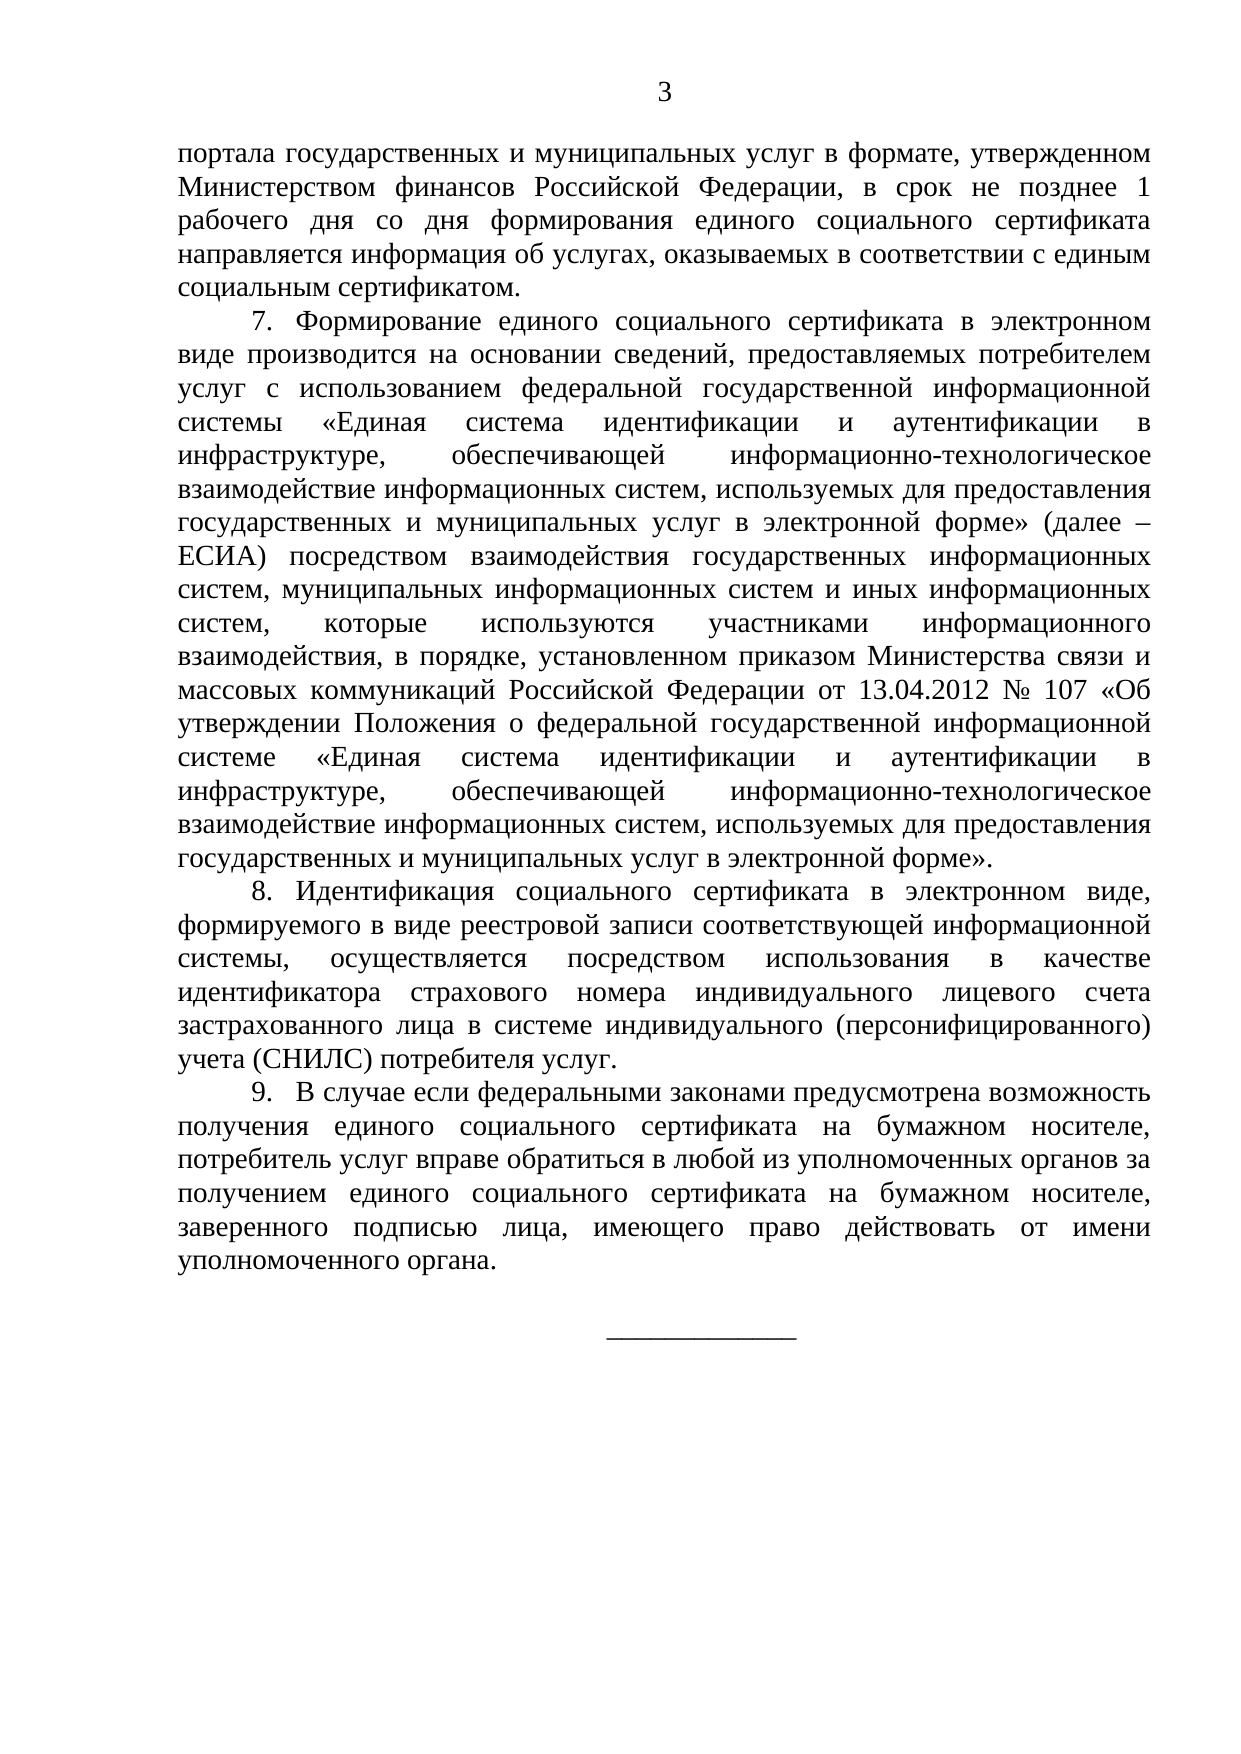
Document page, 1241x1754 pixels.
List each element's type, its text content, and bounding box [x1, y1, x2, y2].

list Идентификация социального сертификата в электронном виде, формируемого в виде реестровой записи соответствующей информационной системы, осуществляется посредством использования в качестве идентификатора страхового номера индивидуального лицевого счета застрахованного лица в системе индивидуального (персонифицированного) учета (СНИЛС) потребителя услуг. [177, 873, 1152, 1074]
list В случае если федеральными законами предусмотрена возможность получения единого социального сертификата на бумажном носителе, потребитель услуг вправе обратиться в любой из уполномоченных органов за получением единого социального сертификата на бумажном носителе, заверенного подписью лица, имеющего право действовать от имени уполномоченного органа. [177, 1074, 1152, 1276]
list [177, 135, 1152, 303]
list _____________ [251, 1309, 1152, 1343]
list Формирование единого социального сертификата в электронном виде производится на основании сведений, предоставляемых потребителем услуг с использованием федеральной государственной информационной системы «Единая система идентификации и аутентификации в инфраструктуре, обеспечивающей информационно-технологическое взаимодействие информационных систем, используемых для предоставления государственных и муниципальных услуг в электронной форме» (далее – ЕСИА) посредством взаимодействия государственных информационных систем, муниципальных информационных систем и иных информационных систем, которые используются участниками информационного взаимодействия, в порядке, установленном приказом Министерства связи и массовых коммуникаций Российской Федерации от 13.04.2012 № 107 «Об утверждении Положения о федеральной государственной информационной системе «Единая система идентификации и аутентификации в инфраструктуре, обеспечивающей информационно-технологическое взаимодействие информационных систем, используемых для предоставления государственных и муниципальных услуг в электронной форме». [177, 303, 1152, 873]
